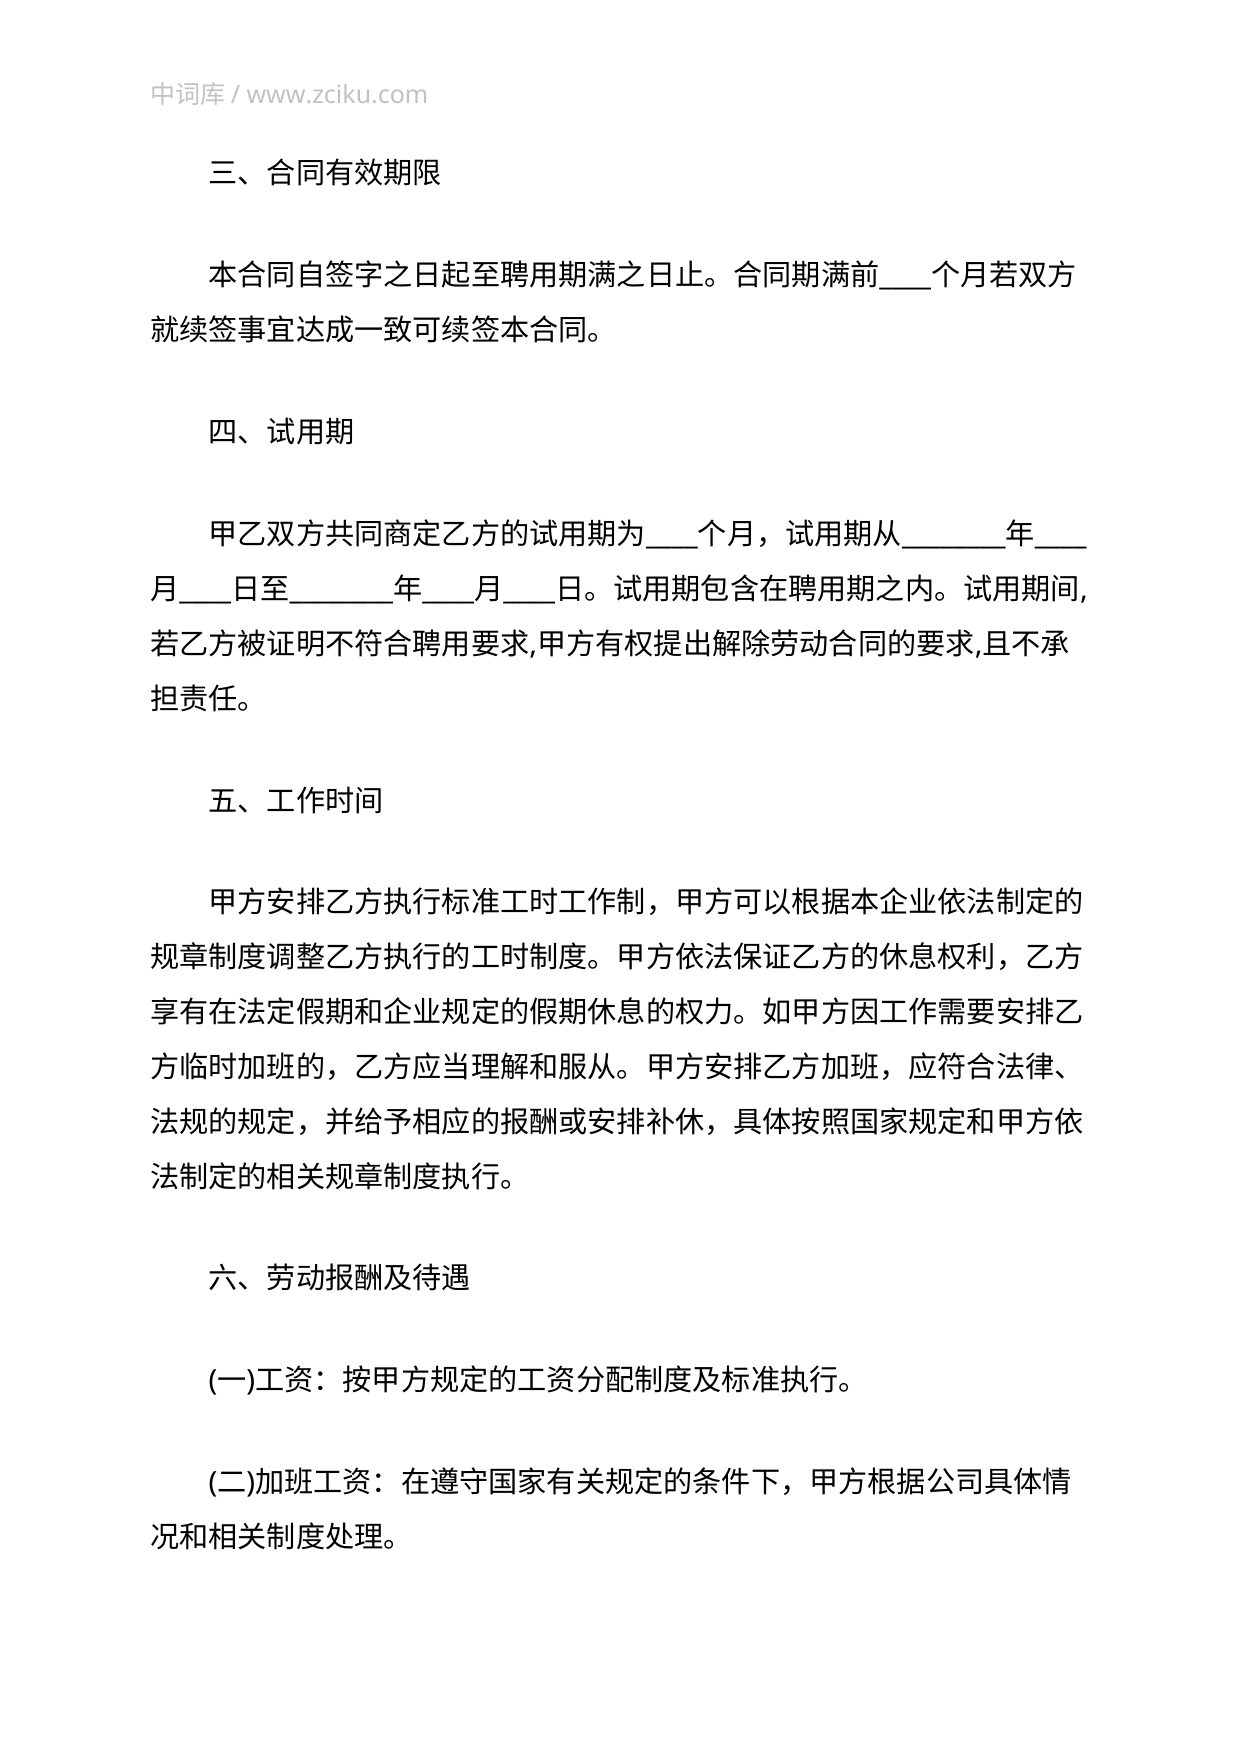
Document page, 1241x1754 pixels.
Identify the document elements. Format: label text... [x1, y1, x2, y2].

text 六、劳动报酬及待遇 [150, 1255, 1090, 1297]
text (一)工资：按甲方规定的工资分配制度及标准执行。 [150, 1357, 1090, 1399]
text 本合同自签字之日起至聘用期满之日止。合同期满前____个月若双方就续签事宜达成一致可续签本合同。 [150, 252, 1090, 349]
text 五、工作时间 [150, 777, 1090, 819]
text 四、试用期 [150, 408, 1090, 451]
text 甲乙双方共同商定乙方的试用期为____个月，试用期从________年____月____日至________年____月____日。试用期包含在聘用期之内。试用期间,若乙方被证明不符合聘用要求,甲方有权提出解除劳动合同的要求,且不承担责任。 [150, 510, 1090, 718]
text 三、合同有效期限 [150, 150, 1090, 192]
text 甲方安排乙方执行标准工时工作制，甲方可以根据本企业依法制定的规章制度调整乙方执行的工时制度。甲方依法保证乙方的休息权利，乙方享有在法定假期和企业规定的假期休息的权力。如甲方因工作需要安排乙方临时加班的，乙方应当理解和服从。甲方安排乙方加班，应符合法律、法规的规定，并给予相应的报酬或安排补休，具体按照国家规定和甲方依法制定的相关规章制度执行。 [150, 879, 1090, 1196]
text (二)加班工资：在遵守国家有关规定的条件下，甲方根据公司具体情况和相关制度处理。 [150, 1459, 1090, 1556]
